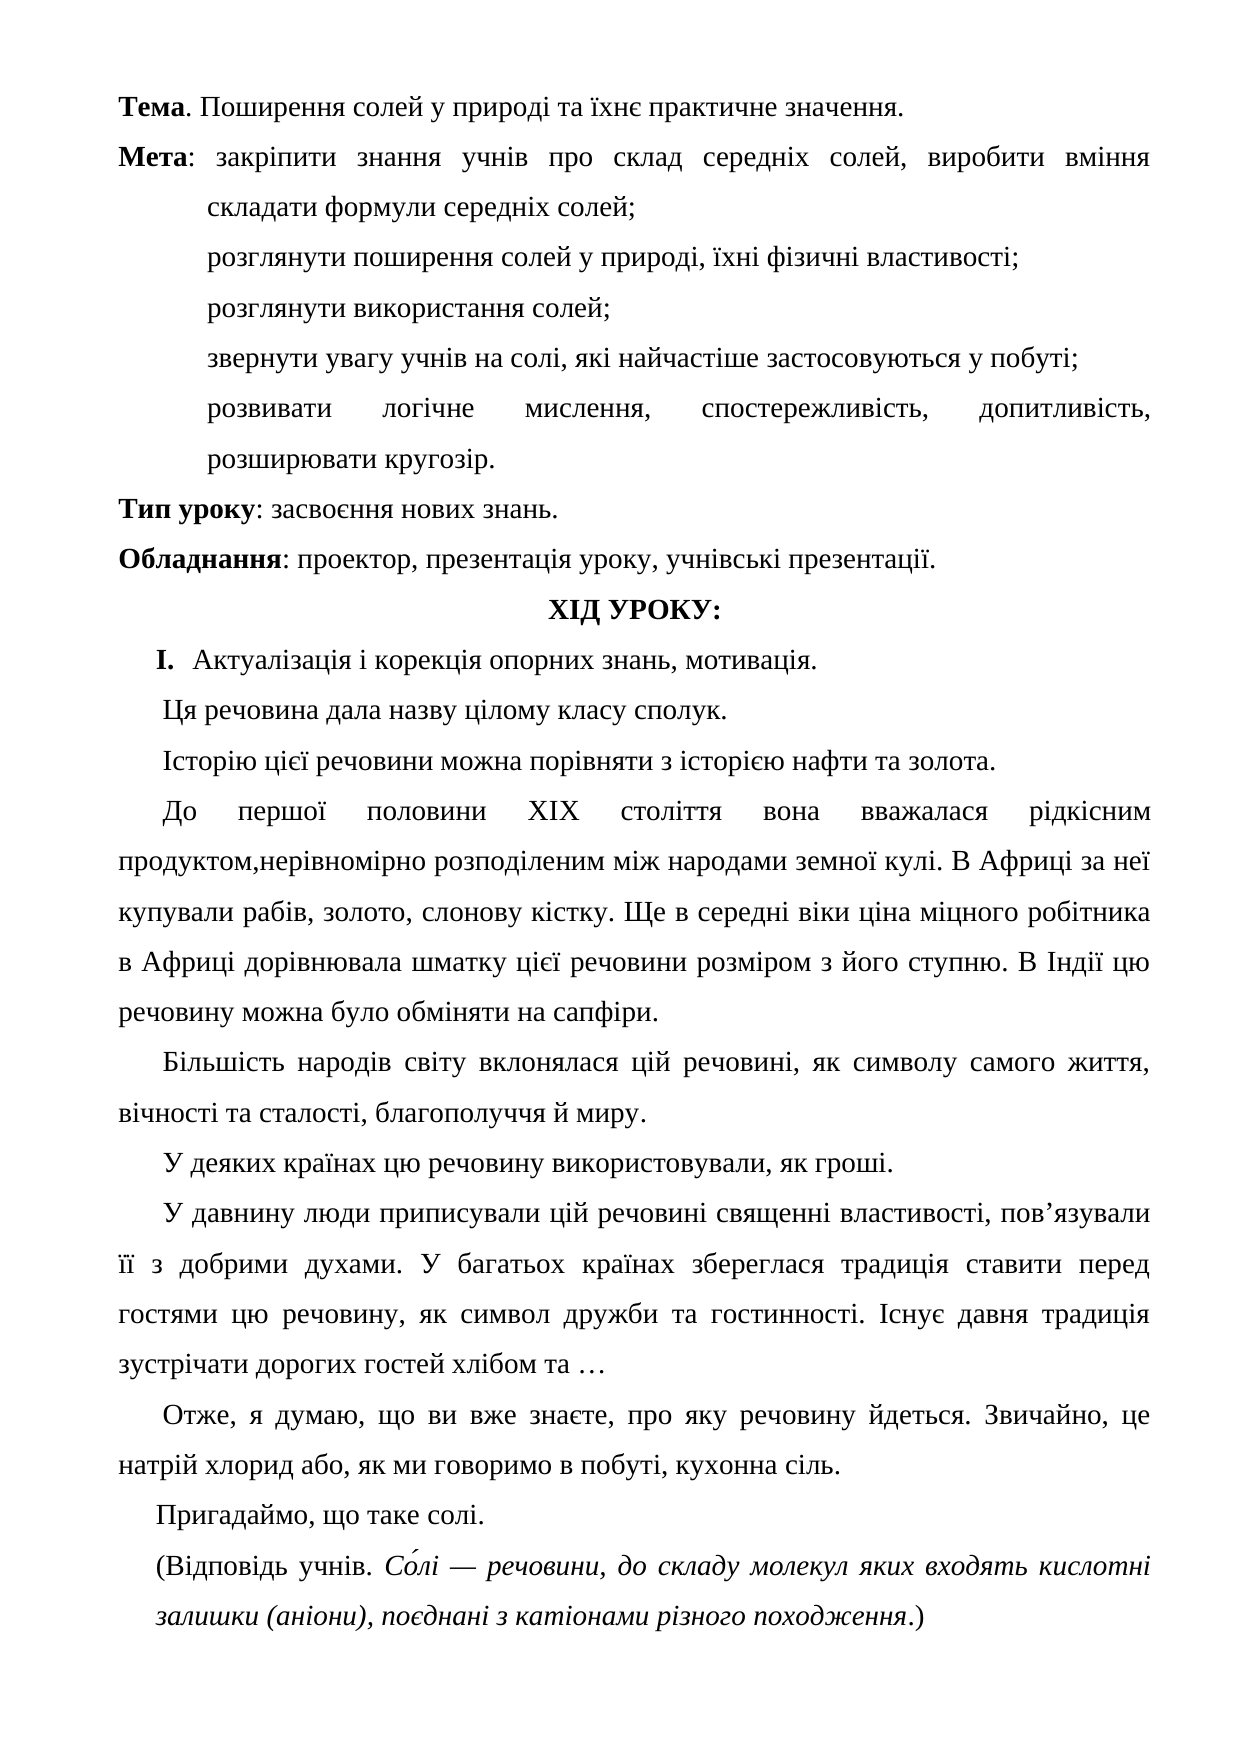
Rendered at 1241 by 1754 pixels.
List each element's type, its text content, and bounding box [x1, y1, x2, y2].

text Обладнання: проектор, презентація уроку, учнівські презентації. [118, 541, 1152, 575]
text Більшість народів світу вклонялася цій речовині, як символу самого життя, вічності та сталості, благополуччя й миру. [118, 1044, 1152, 1128]
text Пригадаймо, що таке солі. [156, 1497, 1152, 1531]
text До першої половини ХIХ століття вона вважалася рідкісним продуктом,нерівномірно розподіленим між народами земної кулі. В Африці за неї купували рабів, золото, слонову кістку. Ще в середні віки ціна міцного робітника в Африці дорівнювала шматку цієї речовини розміром з його ступню. В Індії цю речовину можна було обміняти на сапфіри. [118, 793, 1152, 1028]
text Мета: закріпити знання учнів про склад середніх солей, виробити вміння складати формули середніх солей; [118, 139, 1152, 223]
text звернути увагу учнів на солі, які найчастіше застосовуються у побуті; [207, 340, 1152, 374]
text Тип уроку: засвоєння нових знань. [118, 491, 1152, 525]
text Отже, я думаю, що ви вже знаєте, про яку речовину йдеться. Звичайно, це натрій хлорид або, як ми говоримо в побуті, кухонна сіль. [118, 1397, 1152, 1481]
text розглянути поширення солей у природі, їхні фізичні властивості; [207, 239, 1152, 273]
text У давнину люди приписували цій речовині священні властивості, пов’язували її з добрими духами. У багатьох країнах збереглася традиція ставити перед гостями цю речовину, як символ дружби та гостинності. Існує давня традиція зустрічати дорогих гостей хлібом та … [118, 1196, 1152, 1380]
list Актуалізація і корекція опорних знань, мотивація. [156, 642, 1152, 676]
text Тема. Поширення солей у природі та їхнє практичне значення. [118, 89, 1152, 122]
text Історію цієї речовини можна порівняти з історією нафти та золота. [118, 743, 1152, 776]
text ХІД УРОКУ: [118, 592, 1152, 625]
text (Відповідь учнів. Со́лі — речовини, до складу молекул яких входять кислотні залишки (аніони), поєднані з катіонами різного походження.) [156, 1548, 1152, 1632]
text розвивати логічне мислення, спостережливість, допитливість, розширювати кругозір. [207, 391, 1152, 474]
text Ця речовина дала назву цілому класу сполук. [118, 692, 1152, 726]
text розглянути використання солей; [207, 290, 1152, 323]
text У деяких країнах цю речовину використовували, як гроші. [118, 1145, 1152, 1179]
